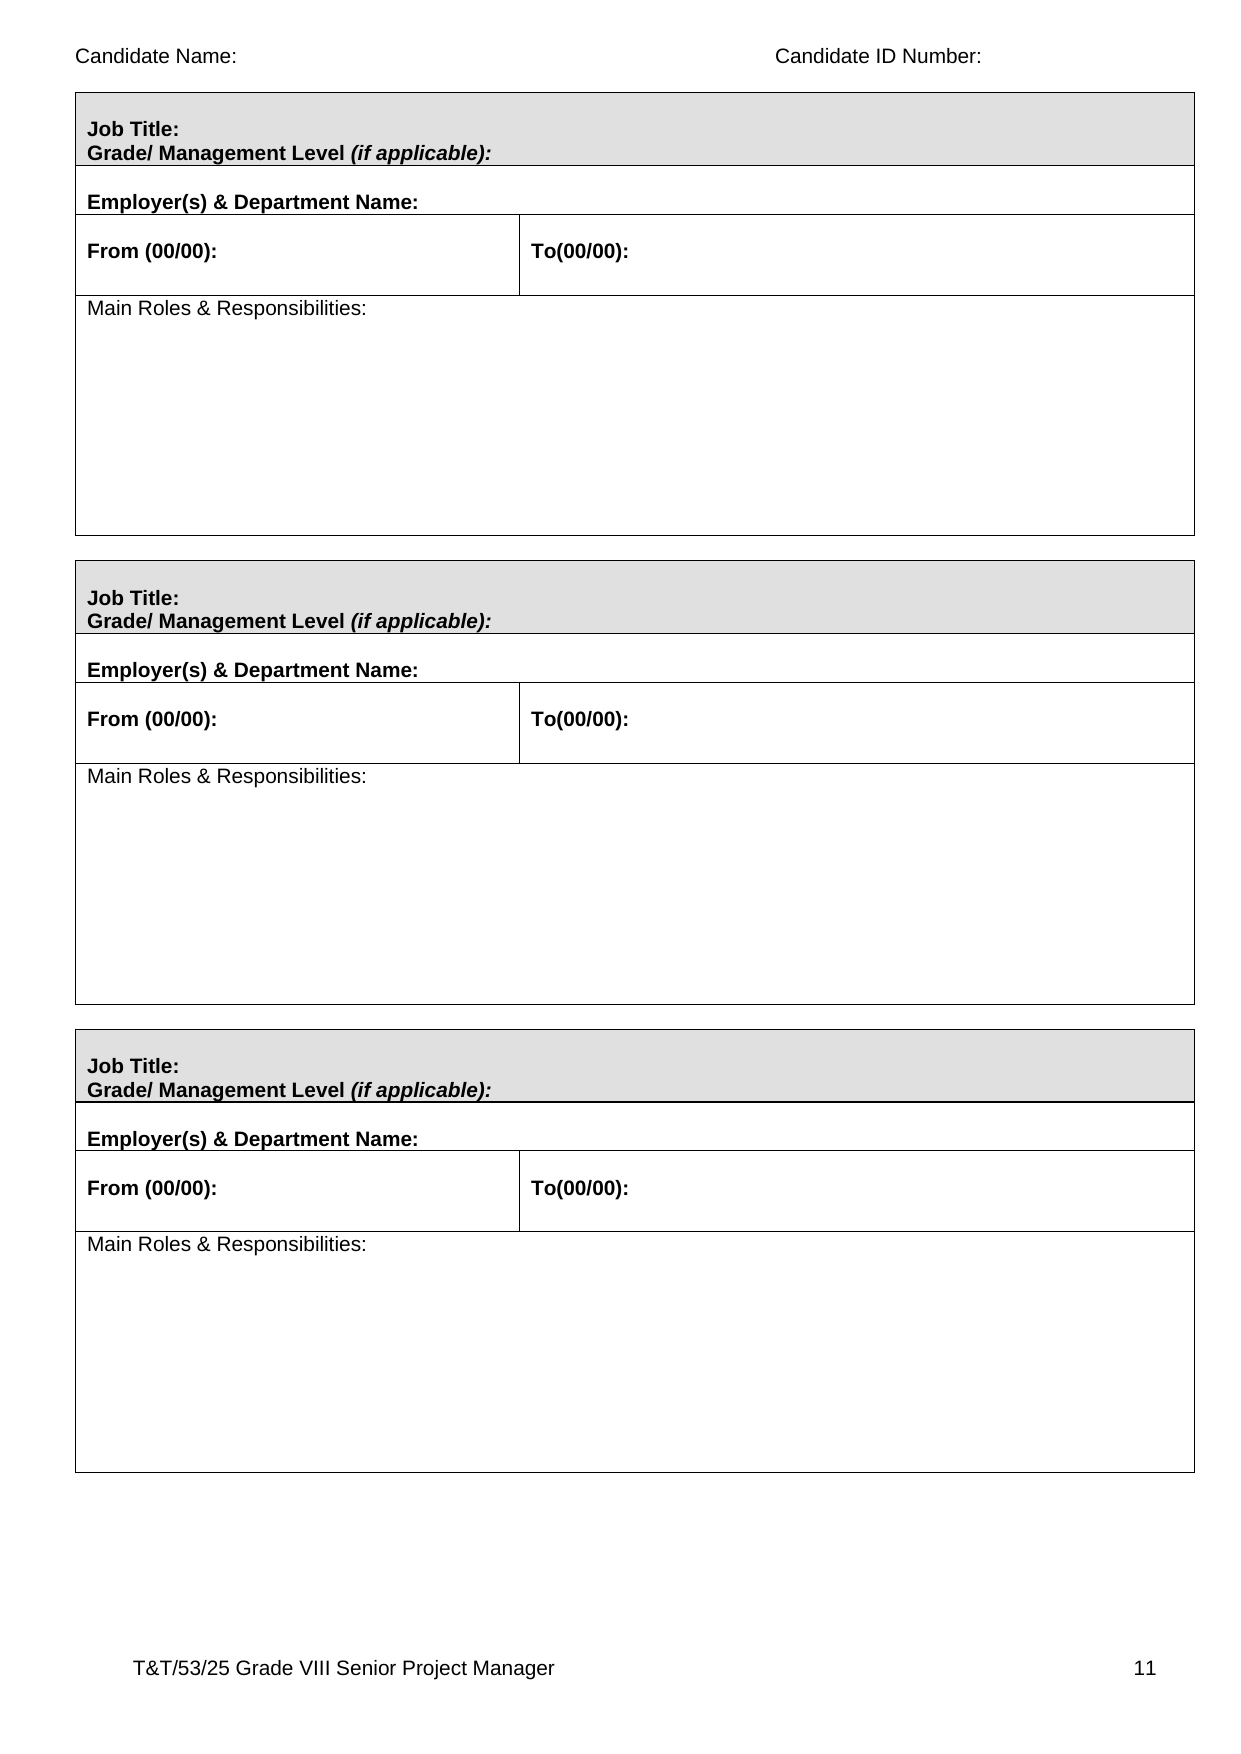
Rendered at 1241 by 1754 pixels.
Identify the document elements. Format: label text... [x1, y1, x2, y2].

table_cell To(00/00): [520, 683, 1194, 763]
table_header Job Title: Grade/ Management Level (if applicable): [76, 1030, 1194, 1101]
table_cell Main Roles & Responsibilities: [76, 1232, 1194, 1472]
table_cell From (00/00): [76, 1151, 519, 1231]
table_header Job Title: Grade/ Management Level (if applicable): [76, 93, 1194, 165]
table_cell From (00/00): [76, 683, 519, 763]
table_cell To(00/00): [520, 1151, 1194, 1231]
table_header Job Title: Grade/ Management Level (if applicable): [76, 561, 1194, 633]
table_cell Employer(s) & Department Name: [76, 1103, 1194, 1150]
table_cell Employer(s) & Department Name: [76, 166, 1194, 214]
table_cell Main Roles & Responsibilities: [76, 764, 1194, 1003]
table_cell From (00/00): [76, 215, 519, 295]
table_cell Employer(s) & Department Name: [76, 634, 1194, 682]
table_cell Main Roles & Responsibilities: [76, 296, 1194, 535]
table_cell To(00/00): [520, 215, 1194, 295]
